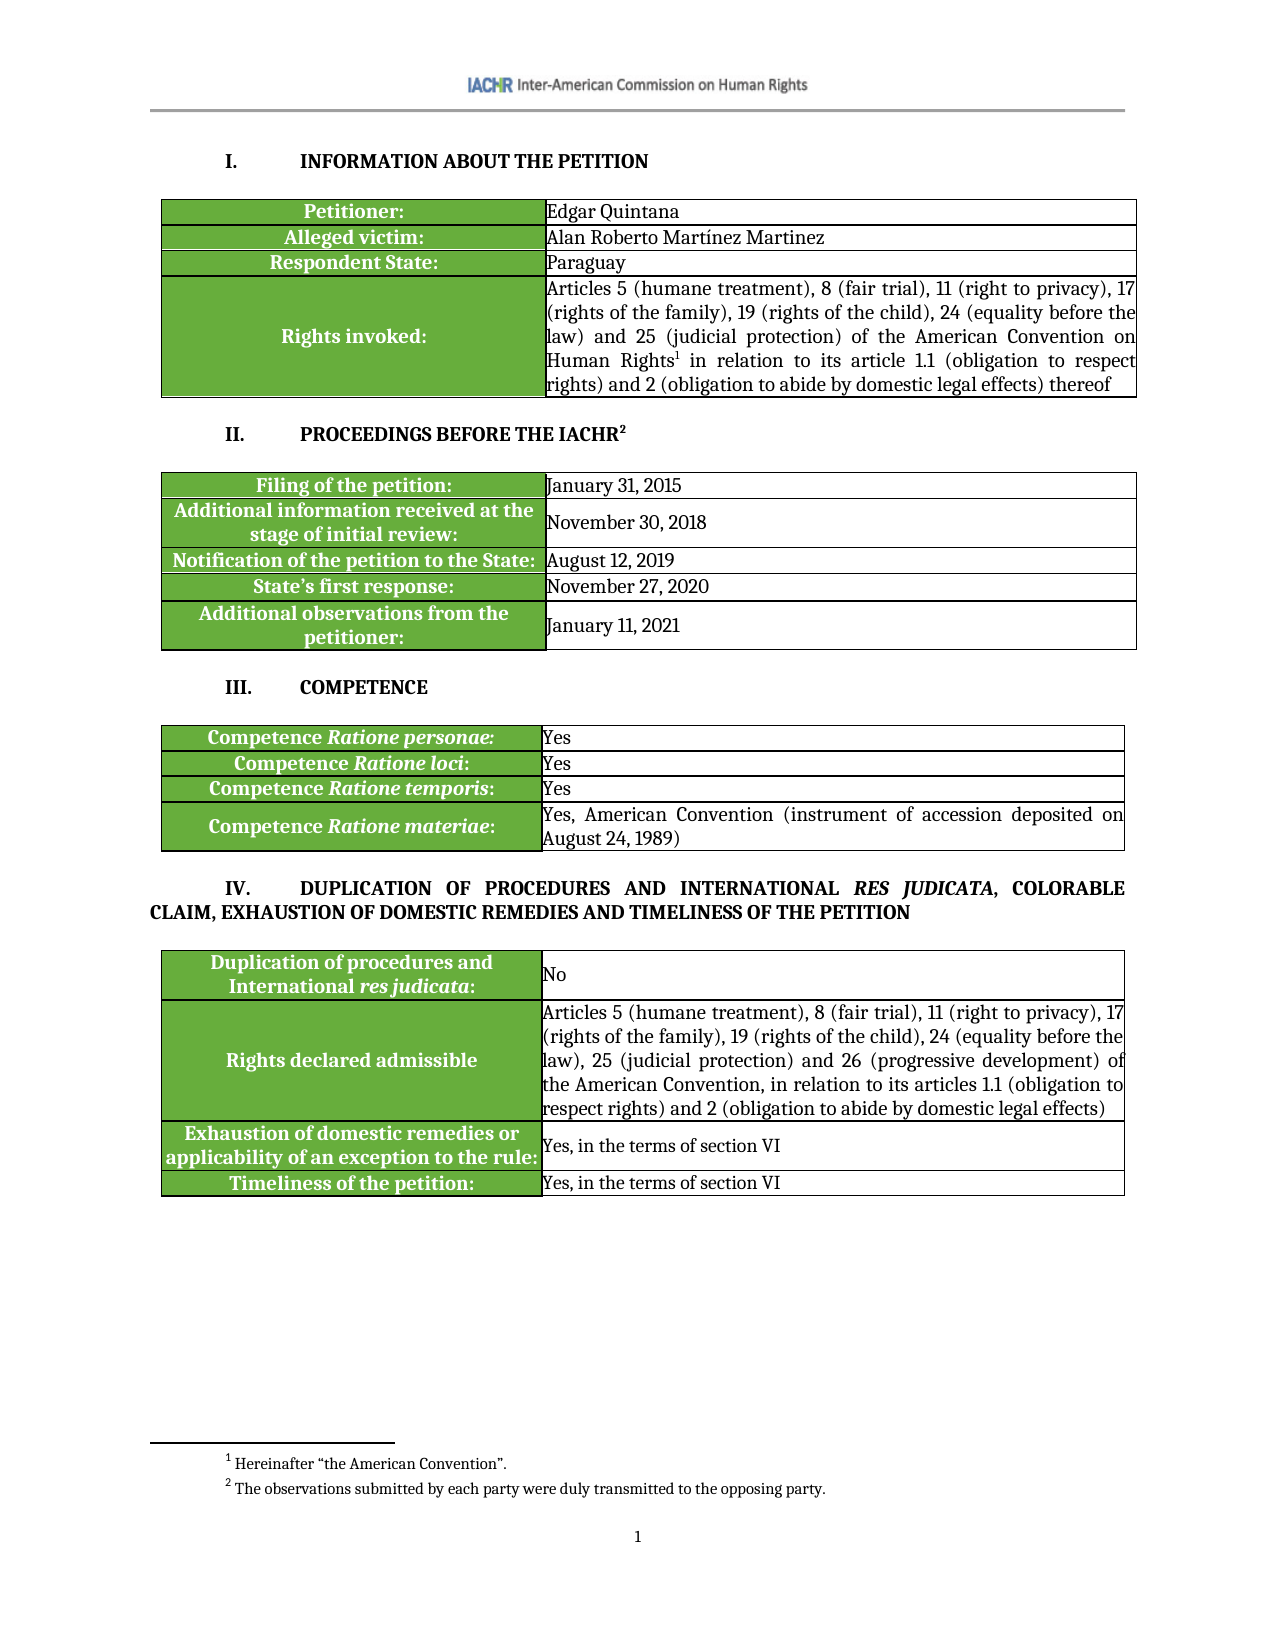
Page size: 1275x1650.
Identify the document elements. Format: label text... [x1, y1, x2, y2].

table_cell Exhaustion of domestic remedies or applicability of an exception to the rule: [162, 1122, 541, 1170]
table_cell August 12, 2019 [547, 548, 1136, 572]
table_cell Additional observations from the petitioner: [162, 602, 545, 649]
table_cell Respondent State: [162, 251, 545, 275]
table_cell Competence Ratione temporis: [162, 777, 541, 801]
table_cell Yes, in the terms of section VI [543, 1122, 1124, 1170]
table_cell Alan Roberto Martínez Martinez [547, 226, 1136, 249]
table_header Filing of the petition: [162, 473, 546, 497]
table_cell Rights invoked: [162, 277, 545, 396]
table_cell Articles 5 (humane treatment), 8 (fair trial), 11 (right to privacy), 17 (rights of the family), 19 (rights of the child), 24 (equality before the law), 25 (judicial protection) and 26 (progressive development) of the American Convention, in relation to its articles 1.1 (obligation to respect rights) and 2 (obligation to abide by domestic legal effects) [543, 1001, 1124, 1120]
table_header No [543, 951, 1124, 999]
table_cell Timeliness of the petition: [162, 1171, 541, 1195]
table_cell Articles 5 (humane treatment), 8 (fair trial), 11 (right to privacy), 17 (rights of the family), 19 (rights of the child), 24 (equality before the law) and 25 (judicial protection) of the American Convention on Human Rights in relation to its article 1.1 (obligation to respect rights) and 2 (obligation to abide by domestic legal effects) thereof [547, 277, 1136, 396]
table_cell Yes [543, 777, 1124, 801]
text I. INFORMATION ABOUT THE PETITION [150, 150, 1125, 174]
table_header Duplication of procedures and International res judicata: [162, 951, 541, 999]
table_cell Competence Ratione materiae: [162, 803, 541, 850]
table_cell Yes, American Convention (instrument of accession deposited on August 24, 1989) [543, 803, 1124, 850]
table_cell Rights declared admissible [162, 1001, 541, 1120]
table_cell November 30, 2018 [547, 499, 1136, 547]
text IV. DUPLICATION OF PROCEDURES AND INTERNATIONAL RES JUDICATA, COLORABLE CLAIM, EXHAUSTION OF DOMESTIC REMEDIES AND TIMELINESS OF THE PETITION [150, 877, 1125, 925]
table_cell Yes [543, 752, 1124, 775]
text III. COMPETENCE [150, 676, 1125, 700]
table_header Petitioner: [162, 200, 545, 224]
table_cell State’s first response: [162, 574, 545, 600]
table_cell Competence Ratione loci: [162, 752, 541, 775]
table_cell November 27, 2020 [547, 574, 1136, 600]
table_header January 31, 2015 [547, 473, 1136, 497]
table_cell Yes, in the terms of section VI [543, 1171, 1124, 1195]
table_header Competence Ratione personae: [162, 726, 541, 750]
table_cell January 11, 2021 [547, 602, 1136, 649]
table_header Yes [543, 726, 1124, 750]
table_cell Notification of the petition to the State: [162, 548, 545, 572]
picture [456, 75, 819, 95]
table_header Edgar Quintana [547, 200, 1136, 224]
table_cell : [162, 226, 545, 249]
text II. PROCEEDINGS BEFORE THE IACHR [150, 423, 1125, 447]
table_cell Additional information received at the stage of initial review: [162, 499, 545, 547]
table_cell Paraguay [547, 251, 1136, 275]
